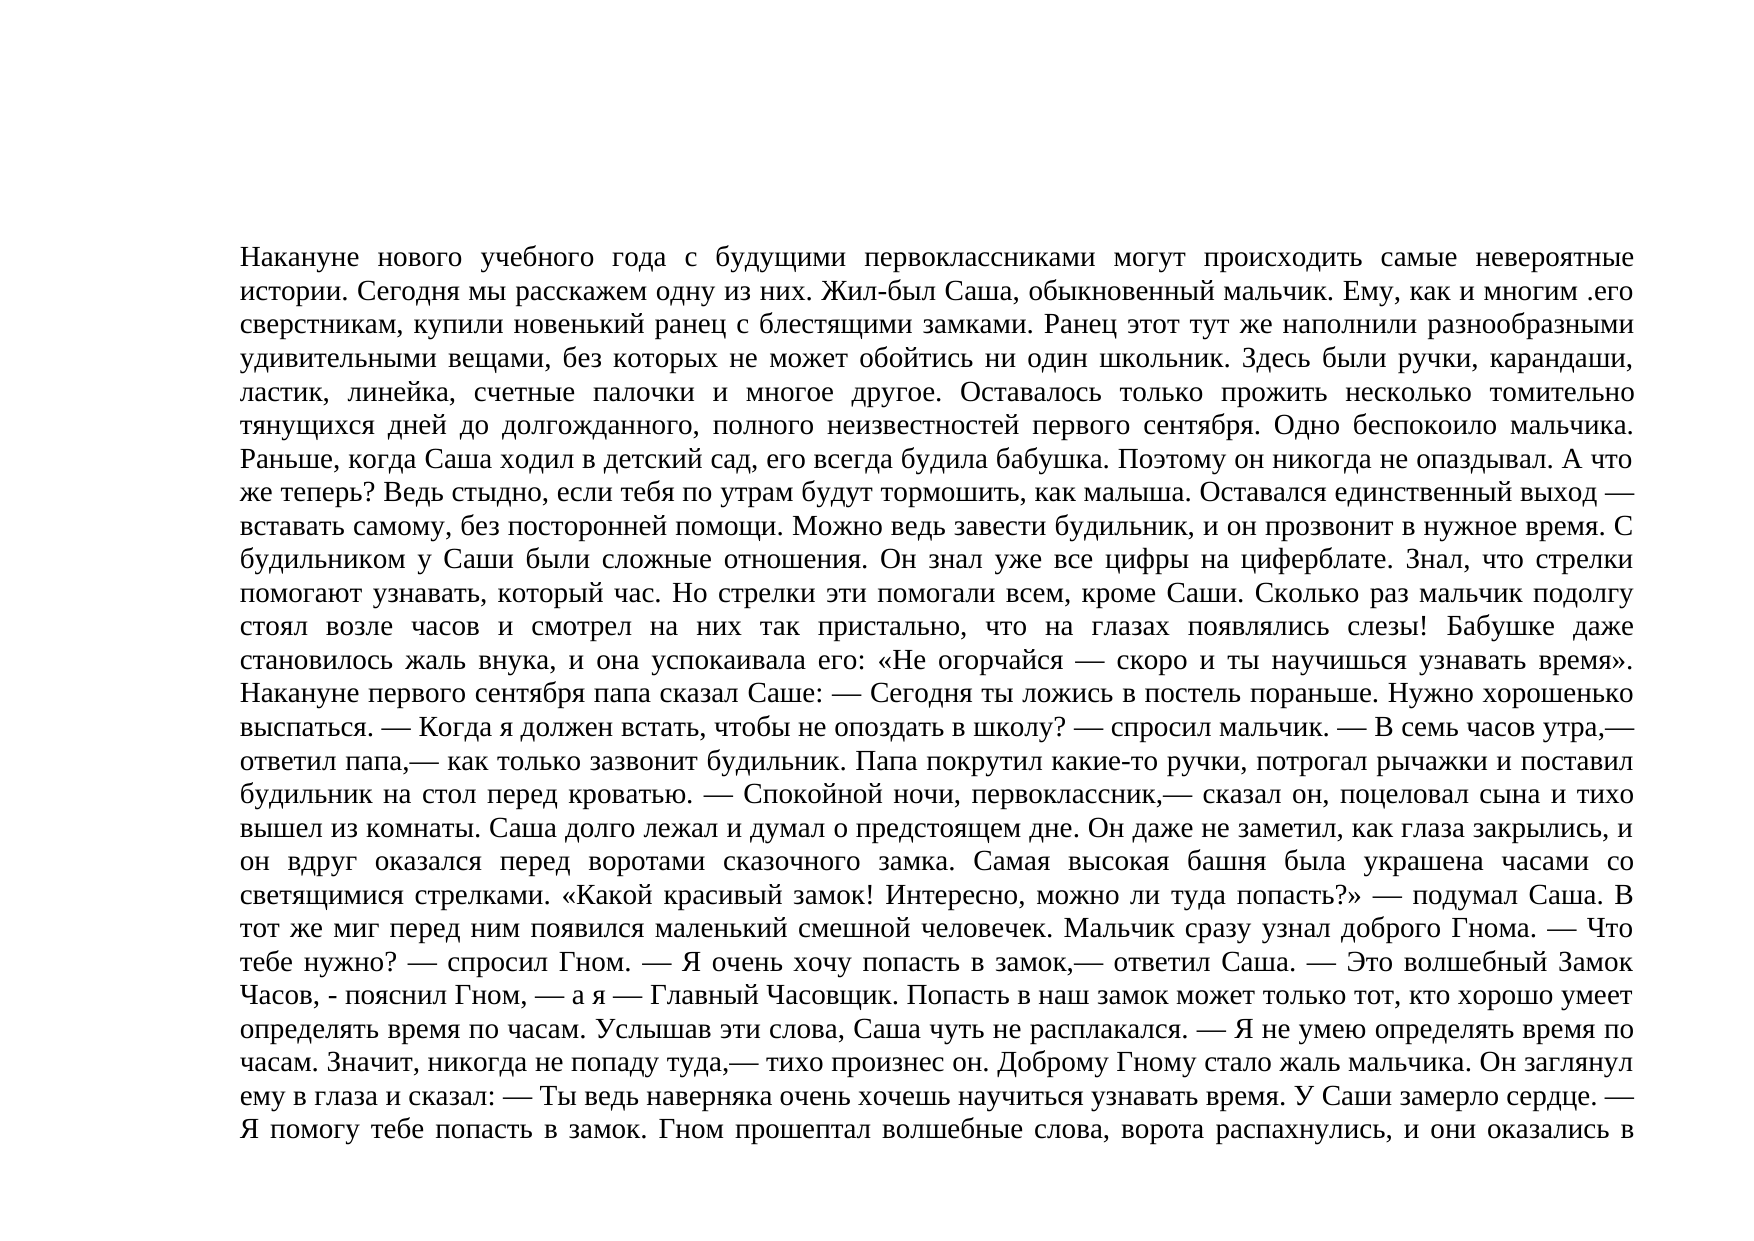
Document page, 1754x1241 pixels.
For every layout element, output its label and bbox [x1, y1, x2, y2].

text [239, 239, 1636, 1145]
